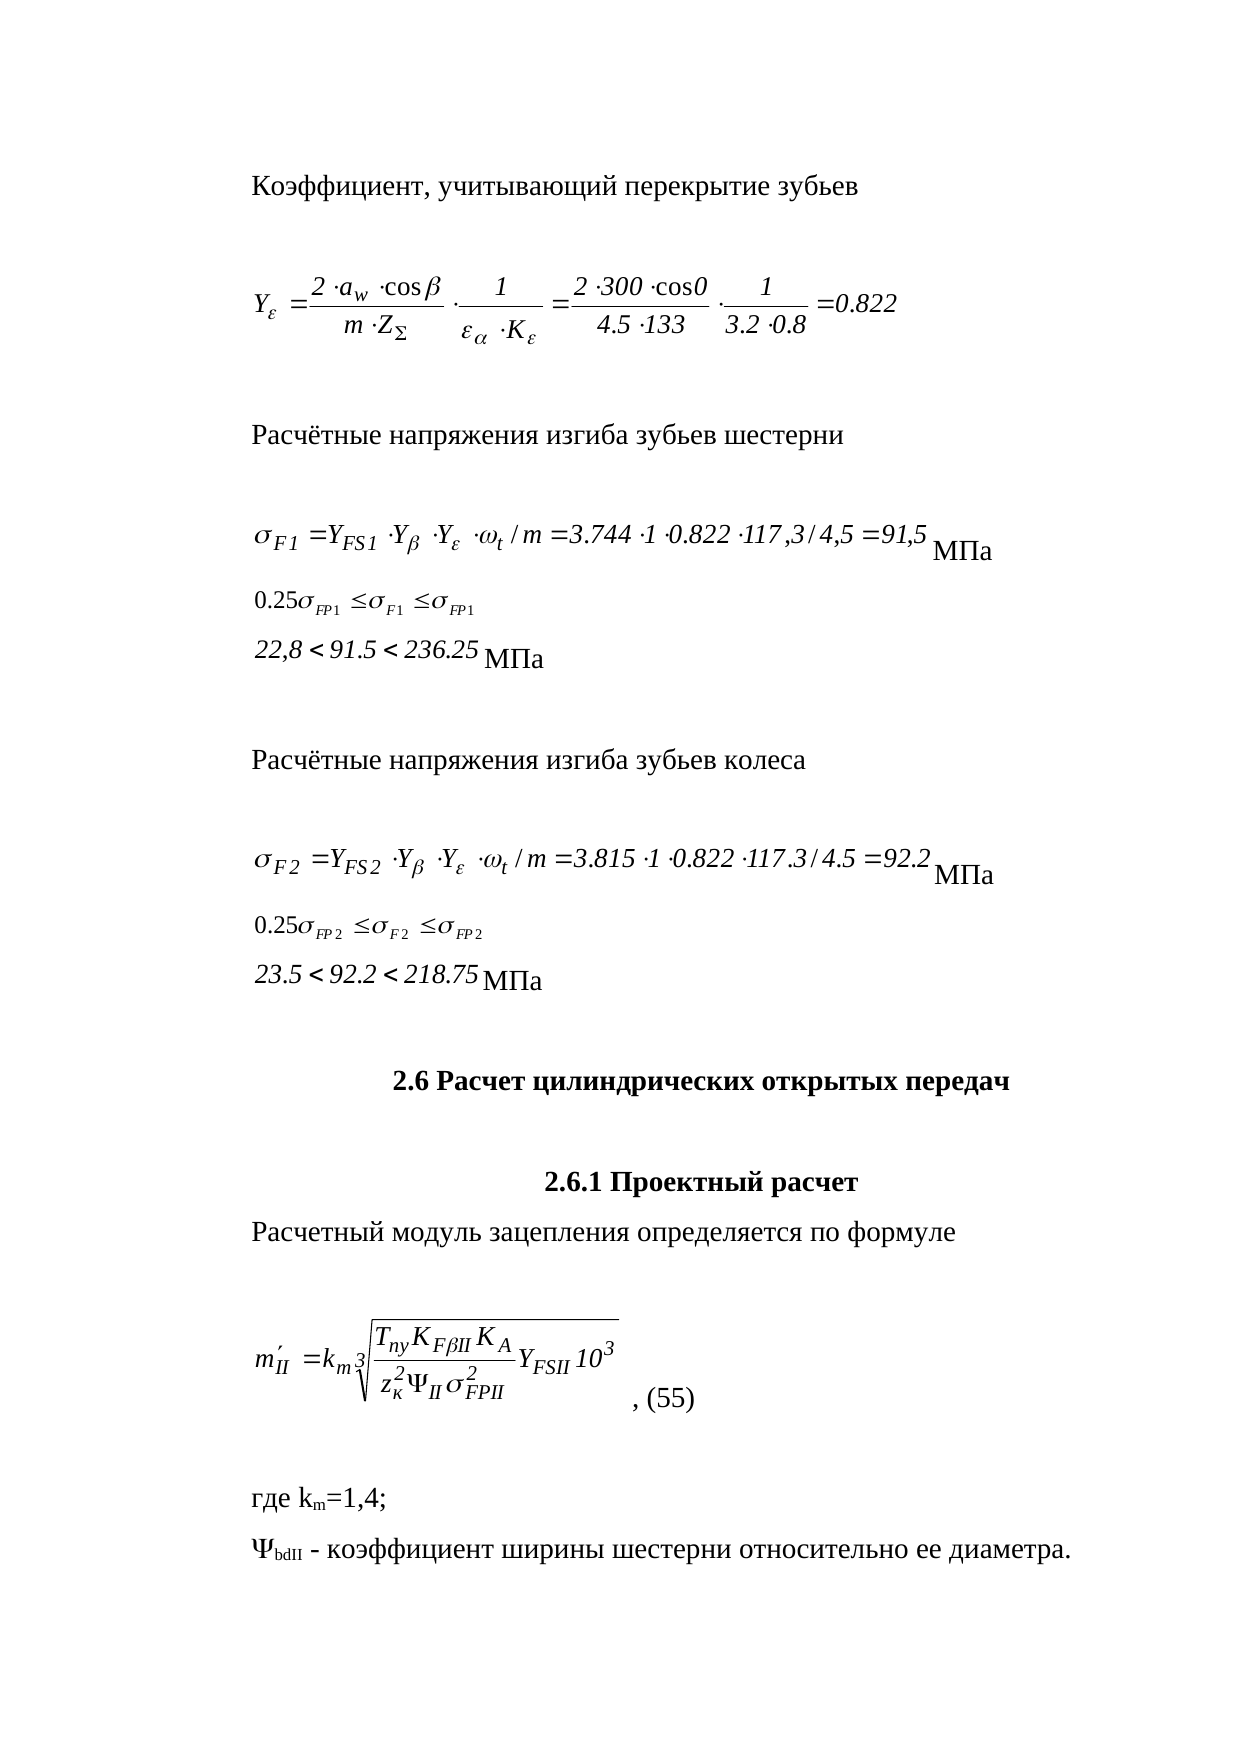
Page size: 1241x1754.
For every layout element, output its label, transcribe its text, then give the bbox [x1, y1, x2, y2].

text Расчетный модуль зацепления определяется по формуле [177, 1214, 1152, 1248]
text 2.6.1 Проектный расчет [177, 1164, 1152, 1198]
text , (55) [177, 1315, 1152, 1413]
text Коэффициент, учитывающий перекрытие зубьев [177, 168, 1152, 202]
text МПа [177, 518, 1152, 566]
text bdII - коэффициент ширины шестерни относительно ее диаметра. [177, 1531, 1152, 1564]
text Расчётные напряжения изгиба зубьев шестерни [177, 417, 1152, 451]
text МПа [177, 636, 1152, 675]
text где km=1,4; [177, 1481, 1152, 1514]
text 2.6 Расчет цилиндрических открытых передач [177, 1063, 1152, 1097]
text Расчётные напряжения изгиба зубьев колеса [177, 742, 1152, 775]
text МПа [177, 960, 1152, 996]
text МПа [177, 842, 1152, 891]
